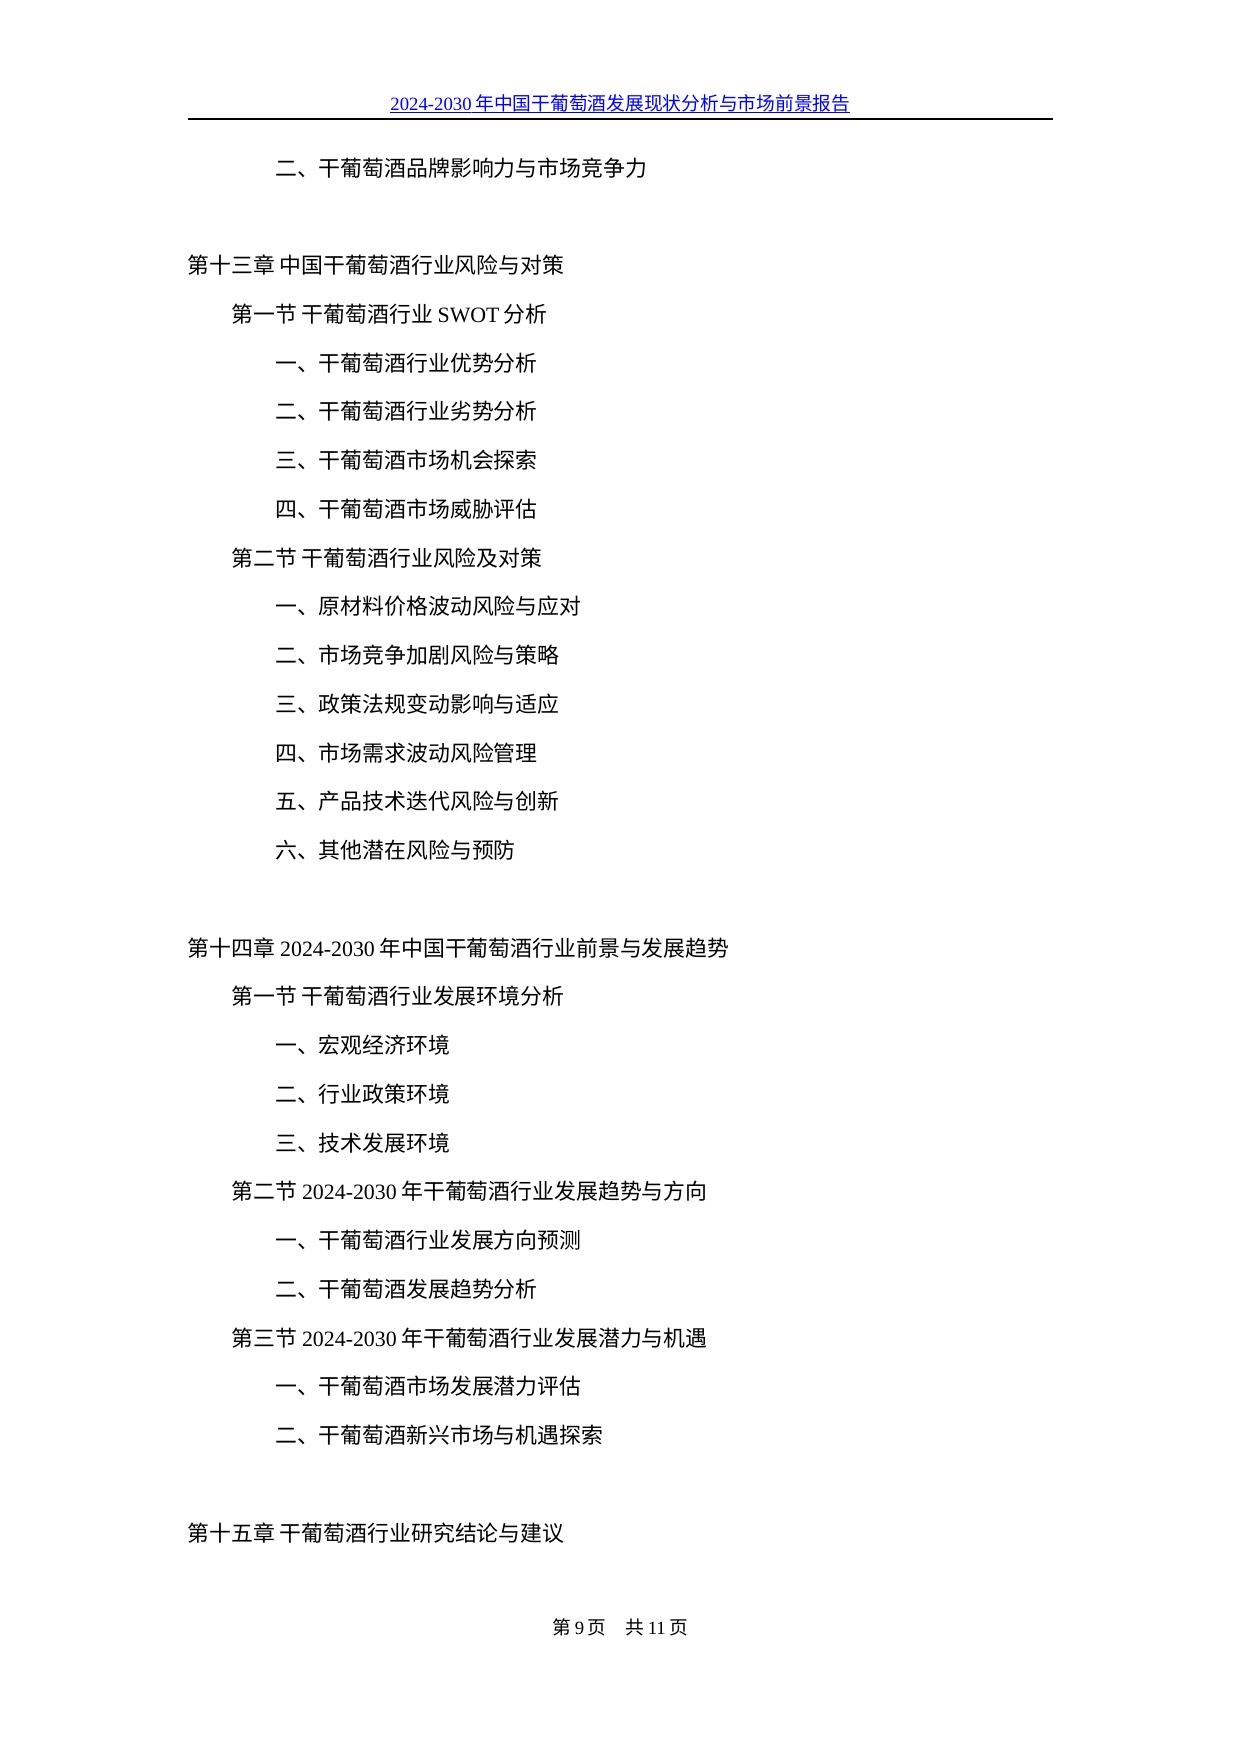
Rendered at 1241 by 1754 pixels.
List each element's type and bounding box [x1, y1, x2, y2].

text [187, 150, 1053, 1548]
